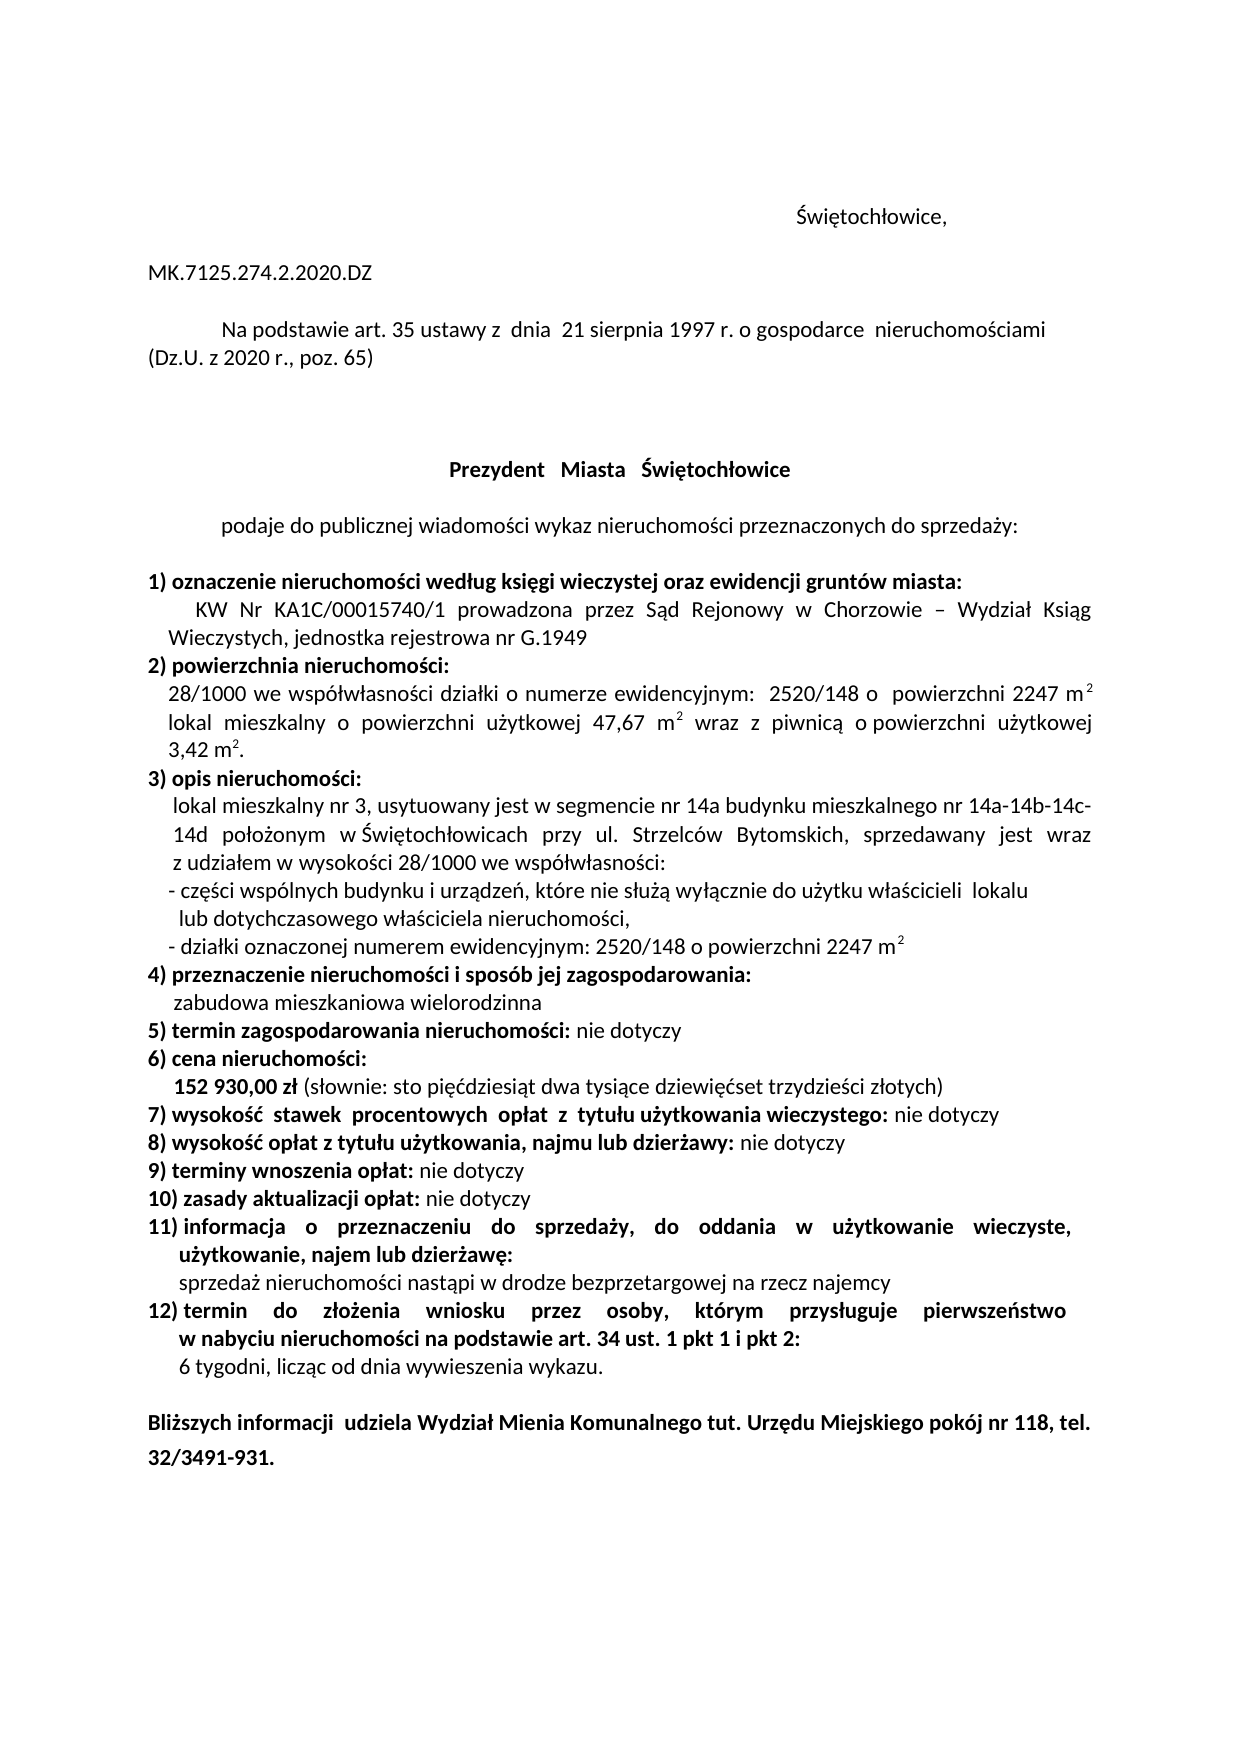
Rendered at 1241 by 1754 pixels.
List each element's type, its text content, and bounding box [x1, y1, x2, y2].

text - części wspólnych budynku i urządzeń, które nie służą wyłącznie do użytku właścicieli lokalu [148, 876, 1093, 904]
text 4) przeznaczenie nieruchomości i sposób jej zagospodarowania: [148, 960, 1093, 988]
text lub dotychczasowego właściciela nieruchomości, [148, 904, 1093, 932]
text 1) oznaczenie nieruchomości według księgi wieczystej oraz ewidencji gruntów miasta: [148, 567, 1093, 596]
text 5) termin zagospodarowania nieruchomości: nie dotyczy [148, 1016, 1093, 1044]
text 10) zasady aktualizacji opłat: nie dotyczy [148, 1184, 1093, 1212]
text podaje do publicznej wiadomości wykaz nieruchomości przeznaczonych do sprzedaży: [148, 511, 1093, 539]
text lokal mieszkalny nr 3, usytuowany jest w segmencie nr 14a budynku mieszkalnego nr 14a-14b-14c-14d położonym w Świętochłowicach przy ul. Strzelców Bytomskich, sprzedawany jest wraz z udziałem w wysokości 28/1000 we współwłasności: [173, 792, 1093, 876]
text MK.7125.274.2.2020.DZ [148, 258, 1093, 286]
text 6) cena nieruchomości: [148, 1044, 1093, 1072]
text 8) wysokość opłat z tytułu użytkowania, najmu lub dzierżawy: nie dotyczy [148, 1128, 1093, 1156]
text 3) opis nieruchomości: [148, 764, 1093, 792]
text Na podstawie art. 35 ustawy z dnia 21 sierpnia 1997 r. o gospodarce nieruchomościami [148, 315, 1093, 343]
text 9) terminy wnoszenia opłat: nie dotyczy [148, 1156, 1093, 1184]
text sprzedaż nieruchomości nastąpi w drodze bezprzetargowej na rzecz najemcy [148, 1268, 1093, 1296]
text Bliższych informacji udziela Wydział Mienia Komunalnego tut. Urzędu Miejskiego pokój nr 118, tel. 32/3491-931. [148, 1408, 1093, 1479]
text 152 930,00 zł (słownie: sto pięćdziesiąt dwa tysiące dziewięćset trzydzieści złotych) [148, 1072, 1093, 1100]
text Prezydent Miasta Świętochłowice [148, 455, 1093, 483]
text - działki oznaczonej numerem ewidencyjnym: 2520/148 o powierzchni 2247 m2 [148, 932, 1093, 960]
text 28/1000 we współwłasności działki o numerze ewidencyjnym: 2520/148 o powierzchni 2247 m2 lokal mieszkalny o powierzchni użytkowej 47,67 m2 wraz z piwnicą o powierzchni użytkowej 3,42 m2. [168, 679, 1093, 764]
text Świętochłowice, [673, 202, 1093, 230]
text (Dz.U. z 2020 r., poz. 65) [148, 343, 1093, 371]
text zabudowa mieszkaniowa wielorodzinna [148, 988, 1093, 1016]
text 7) wysokość stawek procentowych opłat z tytułu użytkowania wieczystego: nie dotyczy [148, 1100, 1093, 1128]
text 6 tygodni, licząc od dnia wywieszenia wykazu. [148, 1352, 1093, 1380]
text 11) informacja o przeznaczeniu do sprzedaży, do oddania w użytkowanie wieczyste, użytkowanie, najem lub dzierżawę: [148, 1212, 1093, 1268]
text 2) powierzchnia nieruchomości: [148, 652, 1093, 679]
text 12) termin do złożenia wniosku przez osoby, którym przysługuje pierwszeństwo w nabyciu nieruchomości na podstawie art. 34 ust. 1 pkt 1 i pkt 2: [148, 1296, 1093, 1352]
text KW Nr KA1C/00015740/1 prowadzona przez Sąd Rejonowy w Chorzowie – Wydział Ksiąg Wieczystych, jednostka rejestrowa nr G.1949 [148, 596, 1093, 652]
